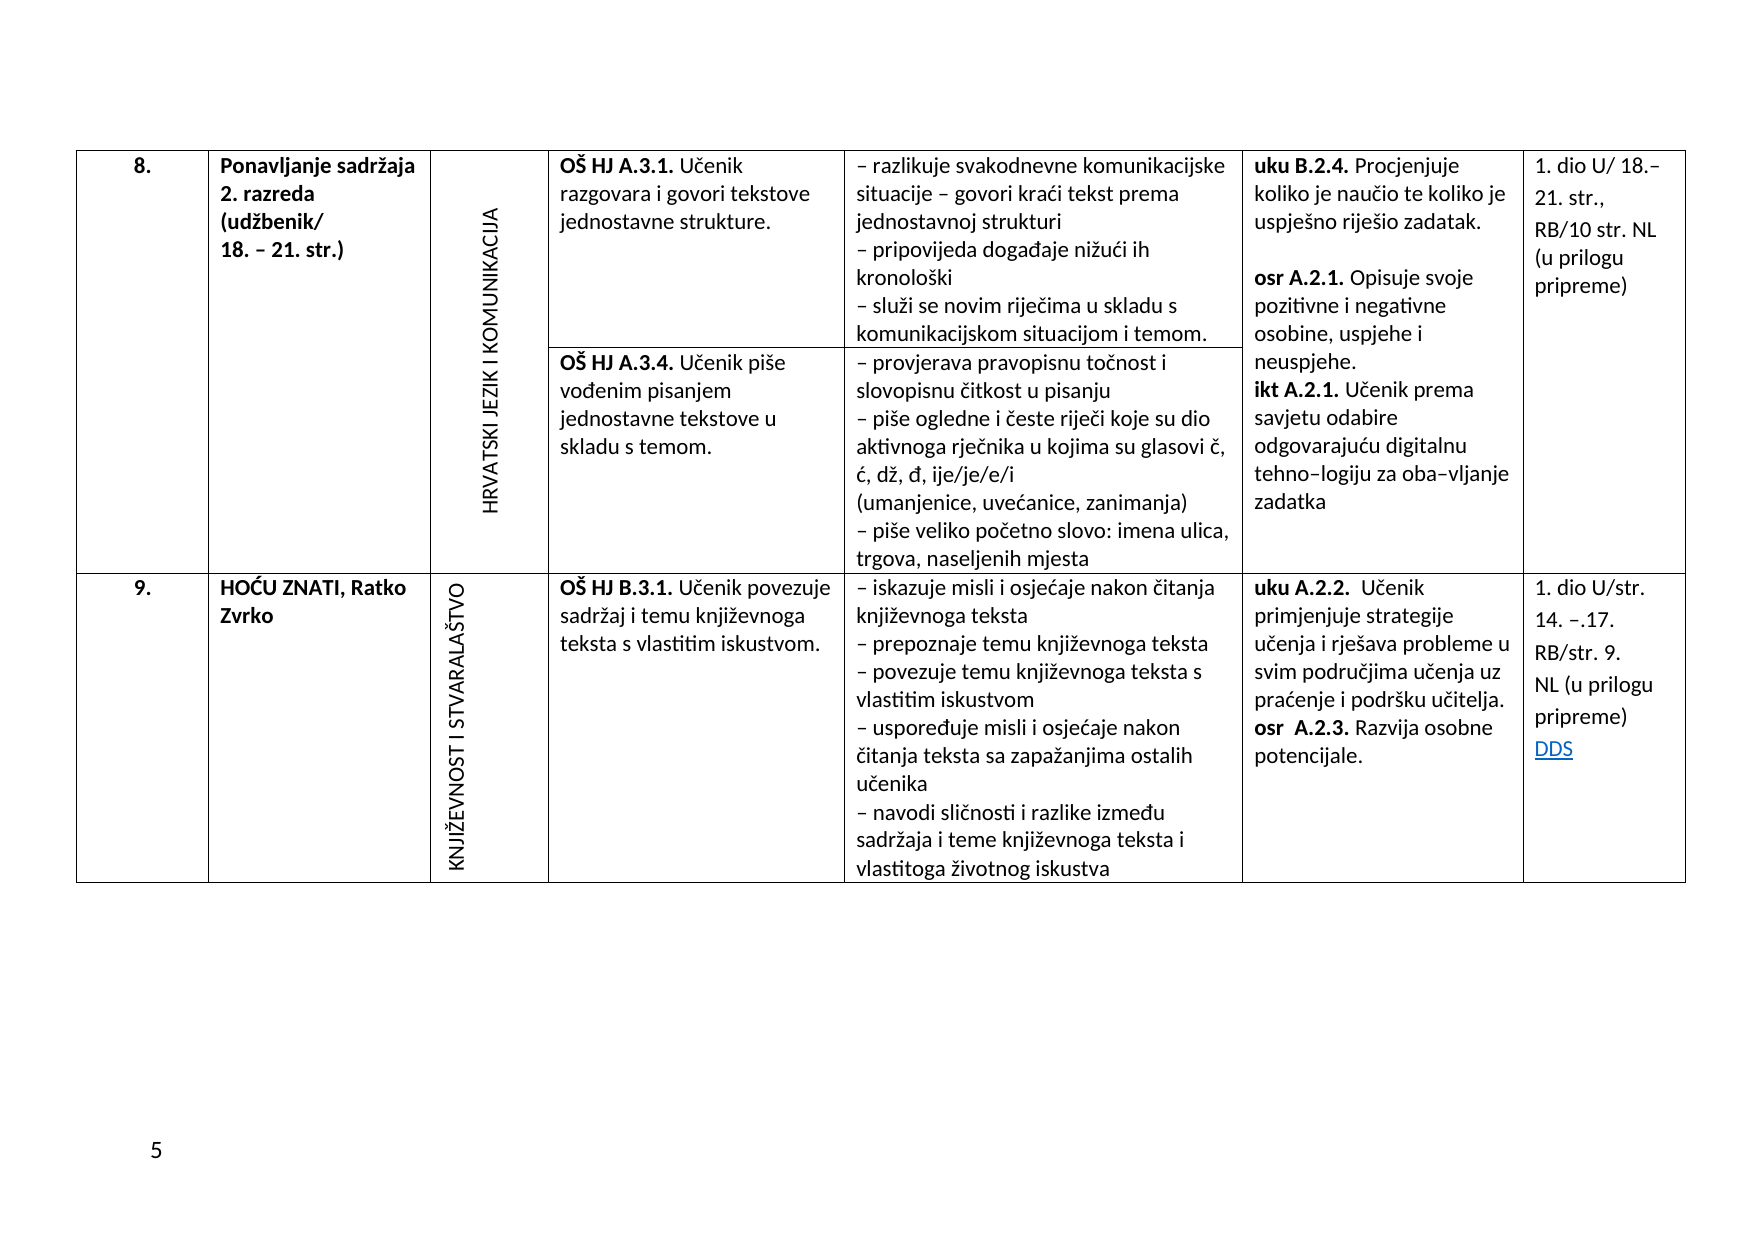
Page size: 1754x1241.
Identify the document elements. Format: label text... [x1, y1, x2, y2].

table_cell – iskazuje misli i osjećaje nakon čitanja književnoga teksta – prepoznaje temu književnoga teksta – povezuje temu književnoga teksta s vlastitim iskustvom – uspoređuje misli i osjećaje nakon čitanja teksta sa zapažanjima ostalih učenika – navodi sličnosti i razlike između sadržaja i teme književnoga teksta i vlastitoga životnog iskustva [845, 574, 1242, 882]
table_cell 1. dio U/ 18.–21. str., RB/10 str. NL (u prilogu pripreme) [1524, 151, 1685, 572]
table_cell OŠ HJ B.3.1. Učenik povezuje sadržaj i temu književnoga teksta s vlastitim iskustvom. [549, 574, 844, 882]
table_cell 8. [77, 151, 208, 572]
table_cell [431, 574, 548, 882]
table_cell uku B.2.4. Procjenjuje koliko je naučio te koliko je uspješno riješio zadatak. osr A.2.1. Opisuje svoje pozitivne i negativne osobine, uspjehe i neuspjehe. ikt A.2.1. Učenik prema savjetu odabire odgovarajuću digitalnu tehno–logiju za oba–vljanje zadatka [1243, 151, 1523, 572]
table_cell Ponavljanje sadržaja 2. razreda (udžbenik/ 18. – 21. str.) [209, 151, 430, 572]
table_cell HRVATSKI JEZIK I KOMUNIKACIJA [431, 151, 548, 572]
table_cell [209, 574, 430, 882]
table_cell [1524, 574, 1685, 882]
table_cell – razlikuje svakodnevne komunikacijske situacije – govori kraći tekst prema jednostavnoj strukturi – pripovijeda događaje nižući ih kronološki – služi se novim riječima u skladu s komunikacijskom situacijom i temom. [845, 151, 1242, 347]
table_cell OŠ HJ A.3.1. Učenik razgovara i govori tekstove jednostavne strukture. [549, 151, 844, 347]
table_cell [1243, 574, 1523, 882]
table_cell 9. [77, 574, 208, 882]
table_cell – provjerava pravopisnu točnost i slovopisnu čitkost u pisanju – piše ogledne i česte riječi koje su dio aktivnoga rječnika u kojima su glasovi č, ć, dž, đ, ije/je/e/i (umanjenice, uvećanice, zanimanja) – piše veliko početno slovo: imena ulica, trgova, naseljenih mjesta [845, 348, 1242, 572]
table_cell OŠ HJ A.3.4. Učenik piše vođenim pisanjem jednostavne tekstove u skladu s temom. [549, 348, 844, 572]
